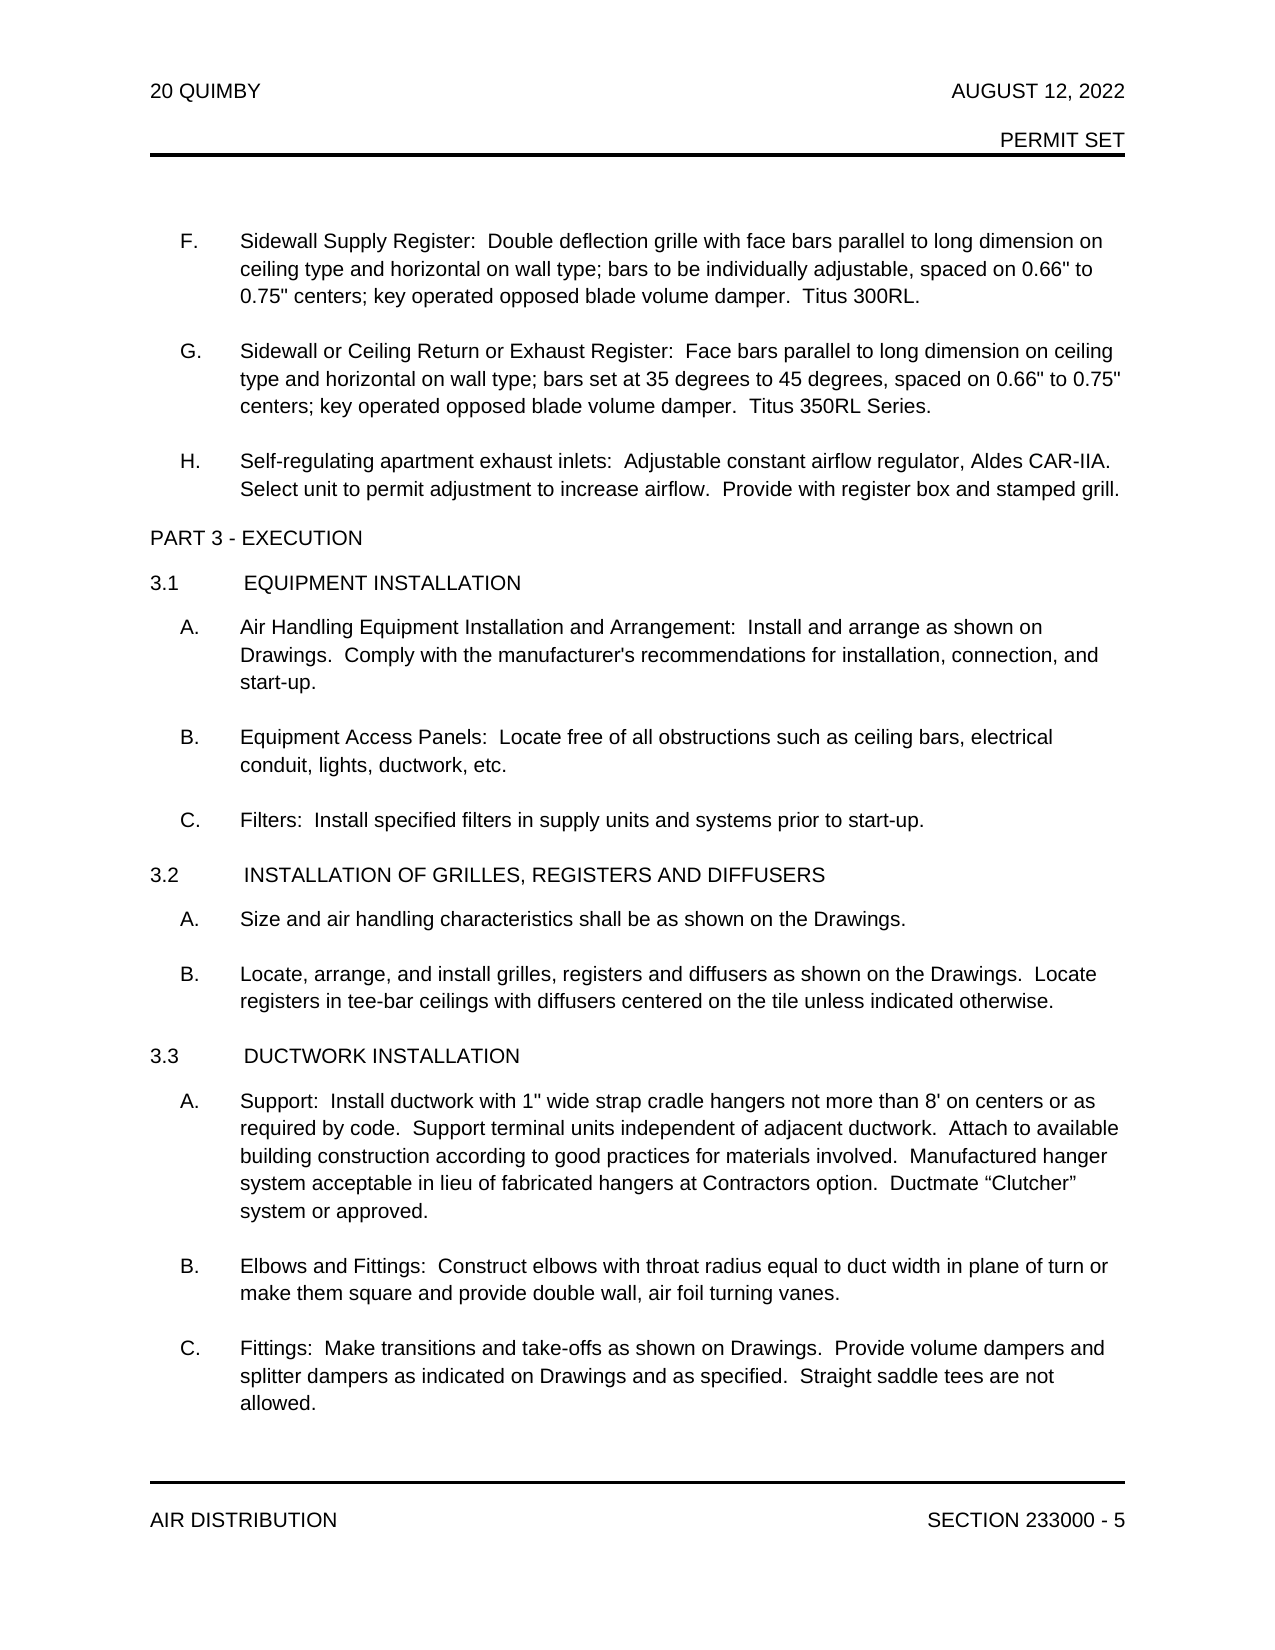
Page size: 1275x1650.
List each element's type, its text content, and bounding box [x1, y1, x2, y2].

text 3.2 INSTALLATION OF GRILLES, REGISTERS AND DIFFUSERS [150, 863, 1125, 887]
text C. Filters: Install specified filters in supply units and systems prior to start-up. [180, 808, 1125, 832]
subtitle PART 3 - EXECUTION [150, 525, 1125, 550]
text A. Size and air handling characteristics shall be as shown on the Drawings. [180, 907, 1125, 931]
text A. Support: Install ductwork with 1" wide strap cradle hangers not more than 8' on centers or as required by code. Support terminal units independent of adjacent ductwork. Attach to available building construction according to good practices for materials involved. Manufactured hanger system acceptable in lieu of fabricated hangers at Contractors option. Ductmate “Clutcher” system or approved. [180, 1088, 1125, 1222]
text B. Equipment Access Panels: Locate free of all obstructions such as ceiling bars, electrical conduit, lights, ductwork, etc. [180, 725, 1125, 777]
text H. Self-regulating apartment exhaust inlets: Adjustable constant airflow regulator, Aldes CAR-IIA. Select unit to permit adjustment to increase airflow. Provide with register box and stamped grill. [180, 449, 1125, 501]
text C. Fittings: Make transitions and take-offs as shown on Drawings. Provide volume dampers and splitter dampers as indicated on Drawings and as specified. Straight saddle tees are not allowed. [180, 1336, 1125, 1415]
text G. Sidewall or Ceiling Return or Exhaust Register: Face bars parallel to long dimension on ceiling type and horizontal on wall type; bars set at 35 degrees to 45 degrees, spaced on 0.66" to 0.75" centers; key operated opposed blade volume damper. Titus 350RL Series. [180, 339, 1125, 418]
text A. Air Handling Equipment Installation and Arrangement: Install and arrange as shown on Drawings. Comply with the manufacturer's recommendations for installation, connection, and start-up. [180, 615, 1125, 694]
text 3.3 DUCTWORK INSTALLATION [150, 1044, 1125, 1068]
text F. Sidewall Supply Register: Double deflection grille with face bars parallel to long dimension on ceiling type and horizontal on wall type; bars to be individually adjustable, spaced on 0.66" to 0.75" centers; key operated opposed blade volume damper. Titus 300RL. [180, 229, 1125, 308]
text B. Locate, arrange, and install grilles, registers and diffusers as shown on the Drawings. Locate registers in tee-bar ceilings with diffusers centered on the tile unless indicated otherwise. [180, 962, 1125, 1013]
text B. Elbows and Fittings: Construct elbows with throat radius equal to duct width in plane of turn or make them square and provide double wall, air foil turning vanes. [180, 1253, 1125, 1305]
text 3.1 EQUIPMENT INSTALLATION [150, 571, 1125, 595]
